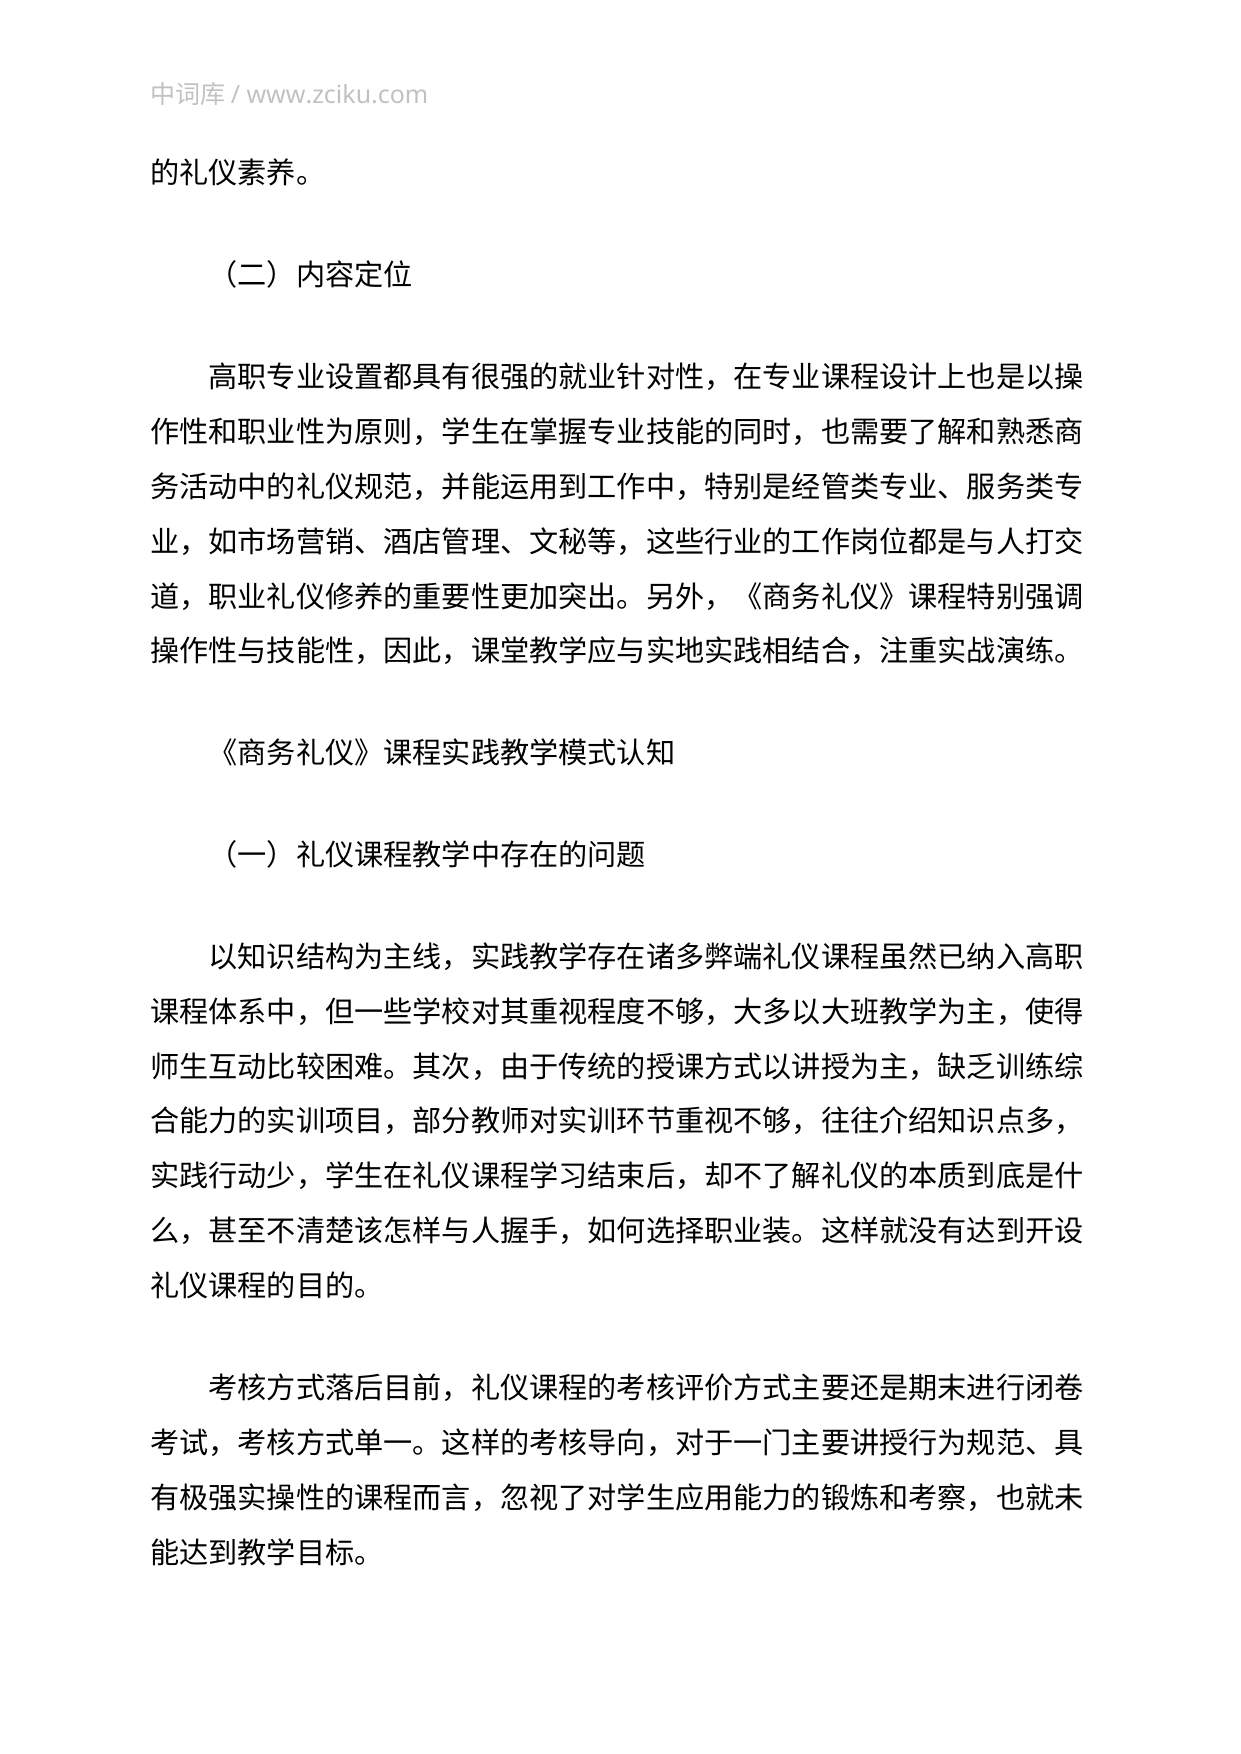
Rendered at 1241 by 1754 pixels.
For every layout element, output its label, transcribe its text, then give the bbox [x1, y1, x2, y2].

text 以知识结构为主线，实践教学存在诸多弊端礼仪课程虽然已纳入高职课程体系中，但一些学校对其重视程度不够，大多以大班教学为主，使得师生互动比较困难。其次，由于传统的授课方式以讲授为主，缺乏训练综合能力的实训项目，部分教师对实训环节重视不够，往往介绍知识点多，实践行动少，学生在礼仪课程学习结束后，却不了解礼仪的本质到底是什么，甚至不清楚该怎样与人握手，如何选择职业装。这样就没有达到开设礼仪课程的目的。 [150, 933, 1090, 1305]
text 考核方式落后目前，礼仪课程的考核评价方式主要还是期末进行闭卷考试，考核方式单一。这样的考核导向，对于一门主要讲授行为规范、具有极强实操性的课程而言，忽视了对学生应用能力的锻炼和考察，也就未能达到教学目标。 [150, 1364, 1090, 1571]
text （二）内容定位 [150, 252, 1090, 294]
text （一）礼仪课程教学中存在的问题 [150, 832, 1090, 874]
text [150, 150, 1090, 192]
text 《商务礼仪》课程实践教学模式认知 [150, 730, 1090, 772]
text 高职专业设置都具有很强的就业针对性，在专业课程设计上也是以操作性和职业性为原则，学生在掌握专业技能的同时，也需要了解和熟悉商务活动中的礼仪规范，并能运用到工作中，特别是经管类专业、服务类专业，如市场营销、酒店管理、文秘等，这些行业的工作岗位都是与人打交道，职业礼仪修养的重要性更加突出。另外，《商务礼仪》课程特别强调操作性与技能性，因此，课堂教学应与实地实践相结合，注重实战演练。 [150, 353, 1090, 670]
